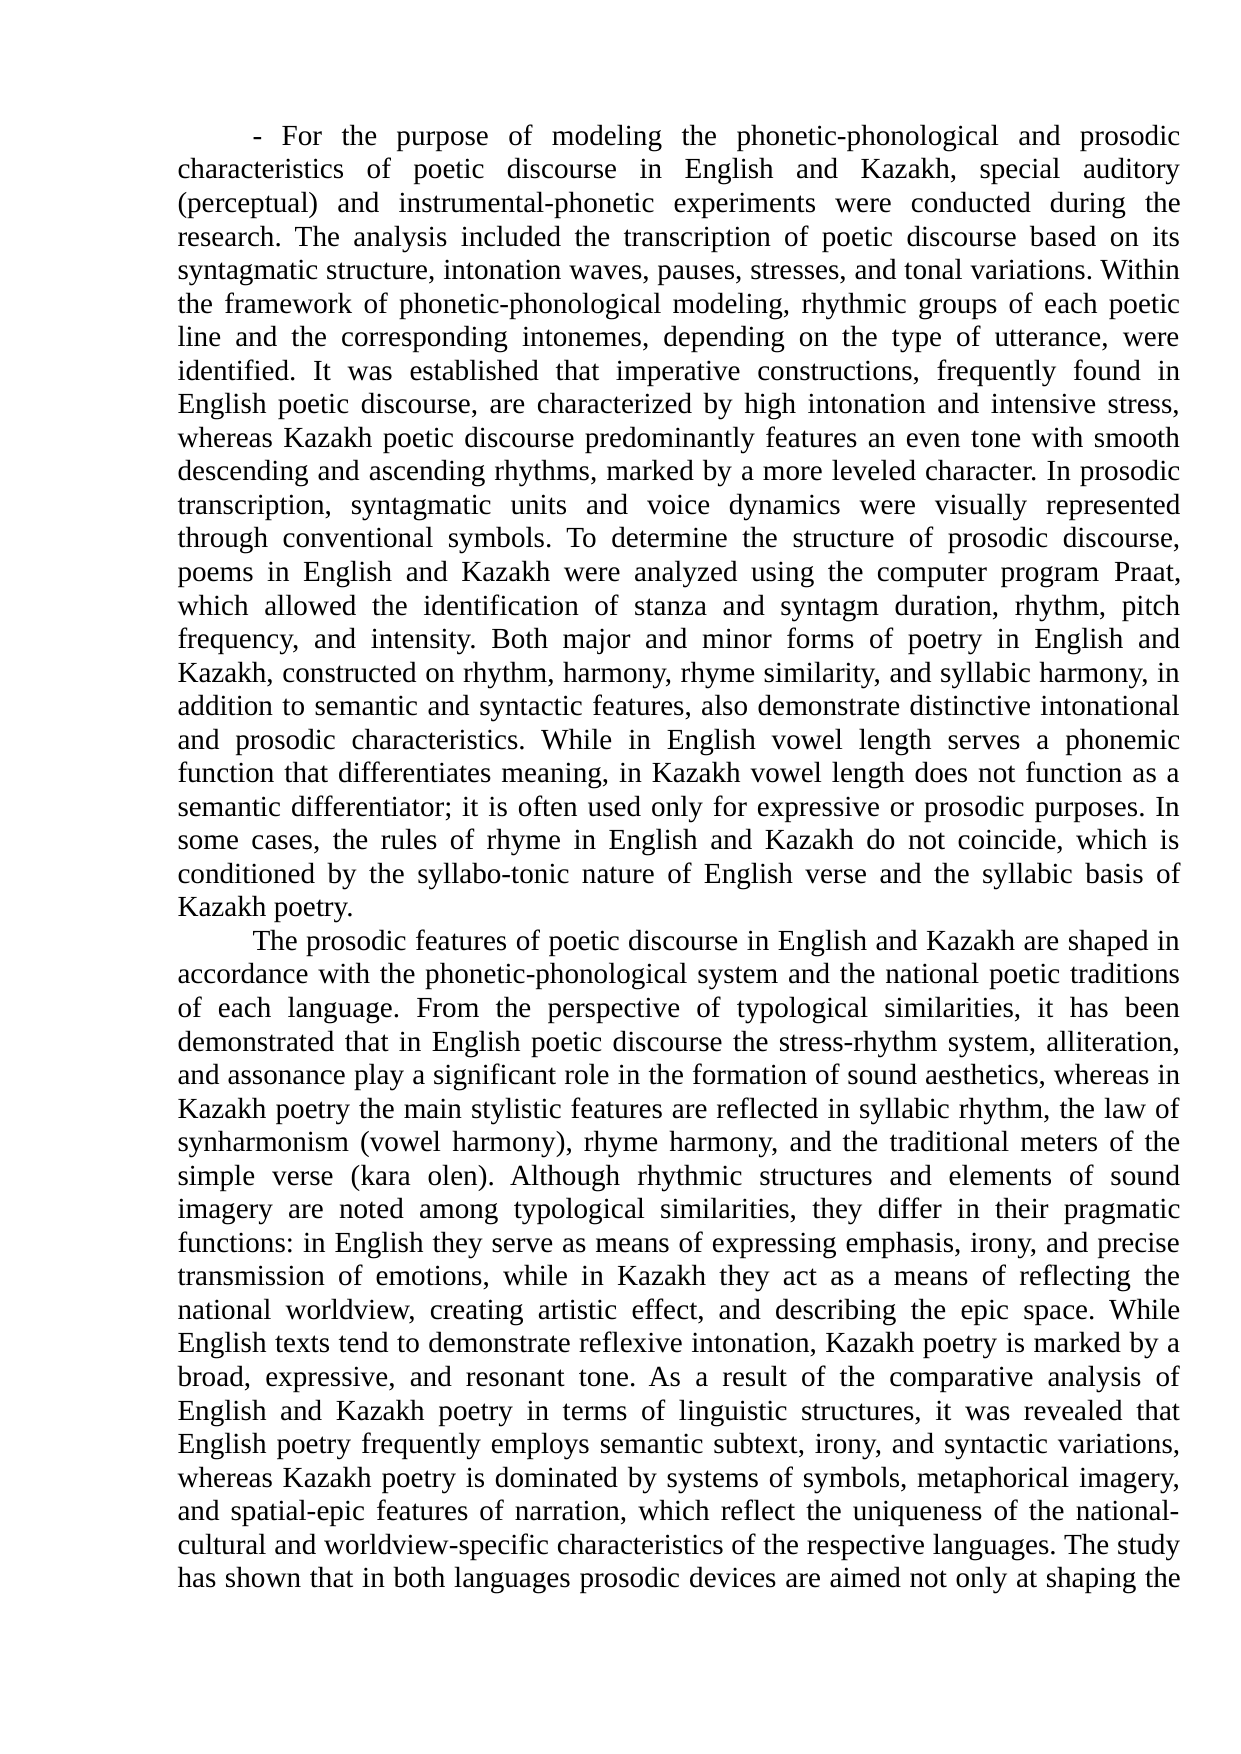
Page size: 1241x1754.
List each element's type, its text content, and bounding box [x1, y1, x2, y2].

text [177, 923, 1181, 1594]
text - For the purpose of modeling the phonetic-phonological and prosodic characteristics of poetic discourse in English and Kazakh, special auditory (perceptual) and instrumental-phonetic experiments were conducted during the research. The analysis included the transcription of poetic discourse based on its syntagmatic structure, intonation waves, pauses, stresses, and tonal variations. Within the framework of phonetic-phonological modeling, rhythmic groups of each poetic line and the corresponding intonemes, depending on the type of utterance, were identified. It was established that imperative constructions, frequently found in English poetic discourse, are characterized by high intonation and intensive stress, whereas Kazakh poetic discourse predominantly features an even tone with smooth descending and ascending rhythms, marked by a more leveled character. In prosodic transcription, syntagmatic units and voice dynamics were visually represented through conventional symbols. To determine the structure of prosodic discourse, poems in English and Kazakh were analyzed using the computer program Praat, which allowed the identification of stanza and syntagm duration, rhythm, pitch frequency, and intensity. Both major and minor forms of poetry in English and Kazakh, constructed on rhythm, harmony, rhyme similarity, and syllabic harmony, in addition to semantic and syntactic features, also demonstrate distinctive intonational and prosodic characteristics. While in English vowel length serves a phonemic function that differentiates meaning, in Kazakh vowel length does not function as a semantic differentiator; it is often used only for expressive or prosodic purposes. In some cases, the rules of rhyme in English and Kazakh do not coincide, which is conditioned by the syllabo-tonic nature of English verse and the syllabic basis of Kazakh poetry. [177, 118, 1181, 923]
